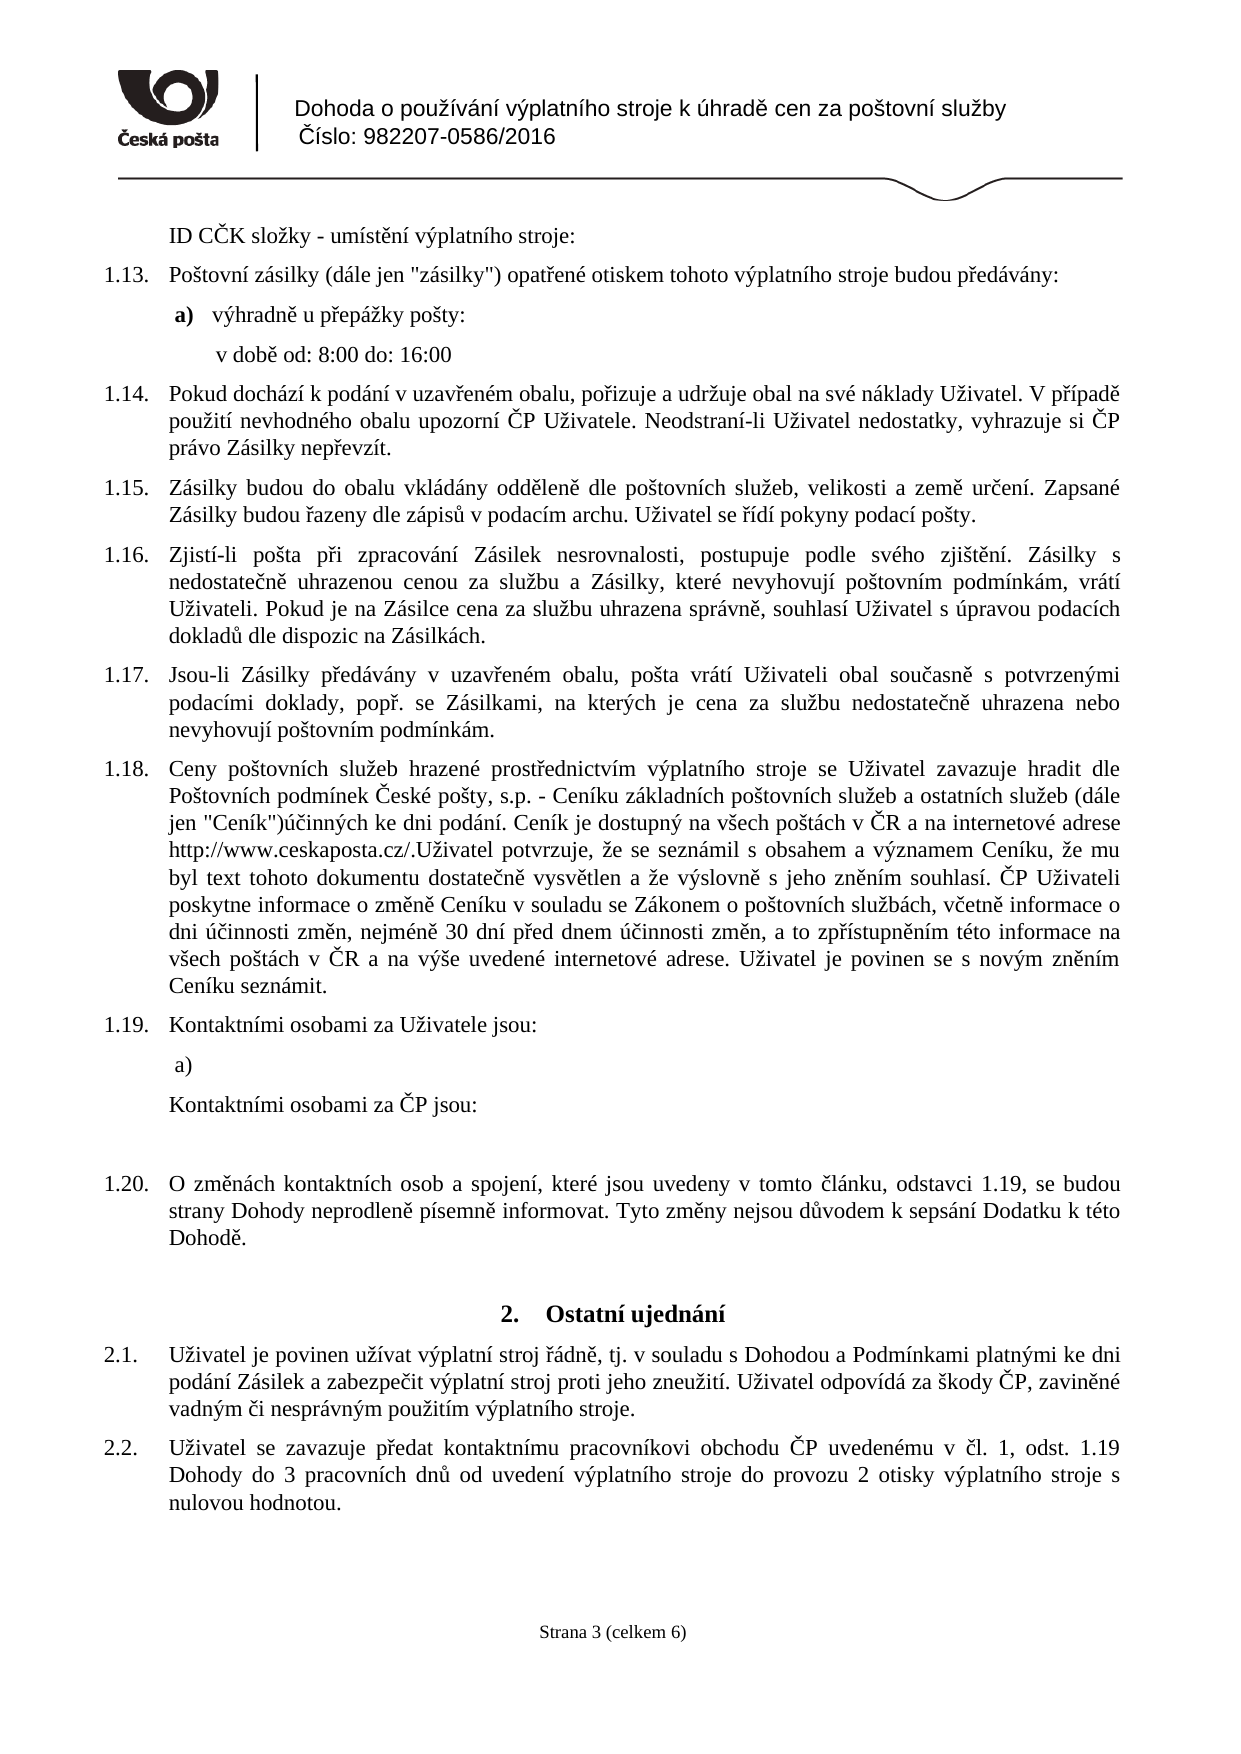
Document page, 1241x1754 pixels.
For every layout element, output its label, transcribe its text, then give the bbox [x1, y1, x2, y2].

list Kontaktními osobami za ČP jsou: [103, 1090, 1122, 1117]
list Uživatel se zavazuje předat kontaktnímu pracovníkovi obchodu ČP uvedenému v čl. 1, odst. 1.19 Dohody do 3 pracovních dnů od uvedení výplatního stroje do provozu 2 otisky výplatního stroje s nulovou hodnotou. [103, 1434, 1122, 1515]
list Zásilky budou do obalu vkládány odděleně dle poštovních služeb, velikosti a země určení. Zapsané Zásilky budou řazeny dle zápisů v podacím archu. Uživatel se řídí pokyny podací pošty. [103, 474, 1122, 528]
list O změnách kontaktních osob a spojení, které jsou uvedeny v tomto článku, odstavci 1.19, se budou strany Dohody neprodleně písemně informovat. Tyto změny nejsou důvodem k sepsání Dodatku k této Dohodě. [103, 1169, 1122, 1251]
list Uživatel je povinen užívat výplatní stroj řádně, tj. v souladu s Dohodou a Podmínkami platnými ke dni podání Zásilek a zabezpečit výplatní stroj proti jeho zneužití. Uživatel odpovídá za škody ČP, zaviněné vadným či nesprávným použitím výplatního stroje. [103, 1340, 1122, 1422]
list Kontaktními osobami za Uživatele jsou: [103, 1011, 1122, 1038]
list v době od: 8:00 do: 16:00 [162, 340, 1122, 367]
list Zjistí-li pošta při zpracování Zásilek nesrovnalosti, postupuje podle svého zjištění. Zásilky s nedostatečně uhrazenou cenou za službu a Zásilky, které nevyhovují poštovním podmínkám, vrátí Uživateli. Pokud je na Zásilce cena za službu uhrazena správně, souhlasí Uživatel s úpravou podacích dokladů dle dispozic na Zásilkách. [103, 540, 1122, 649]
list ID CČK složky - umístění výplatního stroje: [103, 222, 1122, 249]
list Jsou-li Zásilky předávány v uzavřeném obalu, pošta vrátí Uživateli obal současně s potvrzenými podacími doklady, popř. se Zásilkami, na kterých je cena za službu nedostatečně uhrazena nebo nevyhovují poštovním podmínkám. [103, 661, 1122, 742]
list výhradně u přepážky pošty: [174, 301, 1122, 328]
text Ostatní ujednání [103, 1301, 1122, 1328]
list Ceny poštovních služeb hrazené prostřednictvím výplatního stroje se Uživatel zavazuje hradit dle Poštovních podmínek České pošty, s.p. - Ceníku základních poštovních služeb a ostatních služeb (dále jen "Ceník")účinných ke dni podání. Ceník je dostupný na všech poštách v ČR a na internetové adrese http://www.ceskaposta.cz/.Uživatel potvrzuje, že se seznámil s obsahem a významem Ceníku, že mu byl text tohoto dokumentu dostatečně vysvětlen a že výslovně s jeho zněním souhlasí. ČP Uživateli poskytne informace o změně Ceníku v souladu se Zákonem o poštovních službách, včetně informace o dni účinnosti změn, nejméně 30 dní před dnem účinnosti změn, a to zpřístupněním této informace na všech poštách v ČR a na výše uvedené internetové adrese. Uživatel je povinen se s novým zněním Ceníku seznámit. [103, 755, 1122, 999]
list Poštovní zásilky (dále jen "zásilky") opatřené otiskem tohoto výplatního stroje budou předávány: [103, 261, 1122, 288]
picture [118, 70, 219, 148]
picture [118, 177, 1123, 201]
list Pokud dochází k podání v uzavřeném obalu, pořizuje a udržuje obal na své náklady Uživatel. V případě použití nevhodného obalu upozorní ČP Uživatele. Neodstraní-li Uživatel nedostatky, vyhrazuje si ČP právo Zásilky nepřevzít. [103, 380, 1122, 461]
